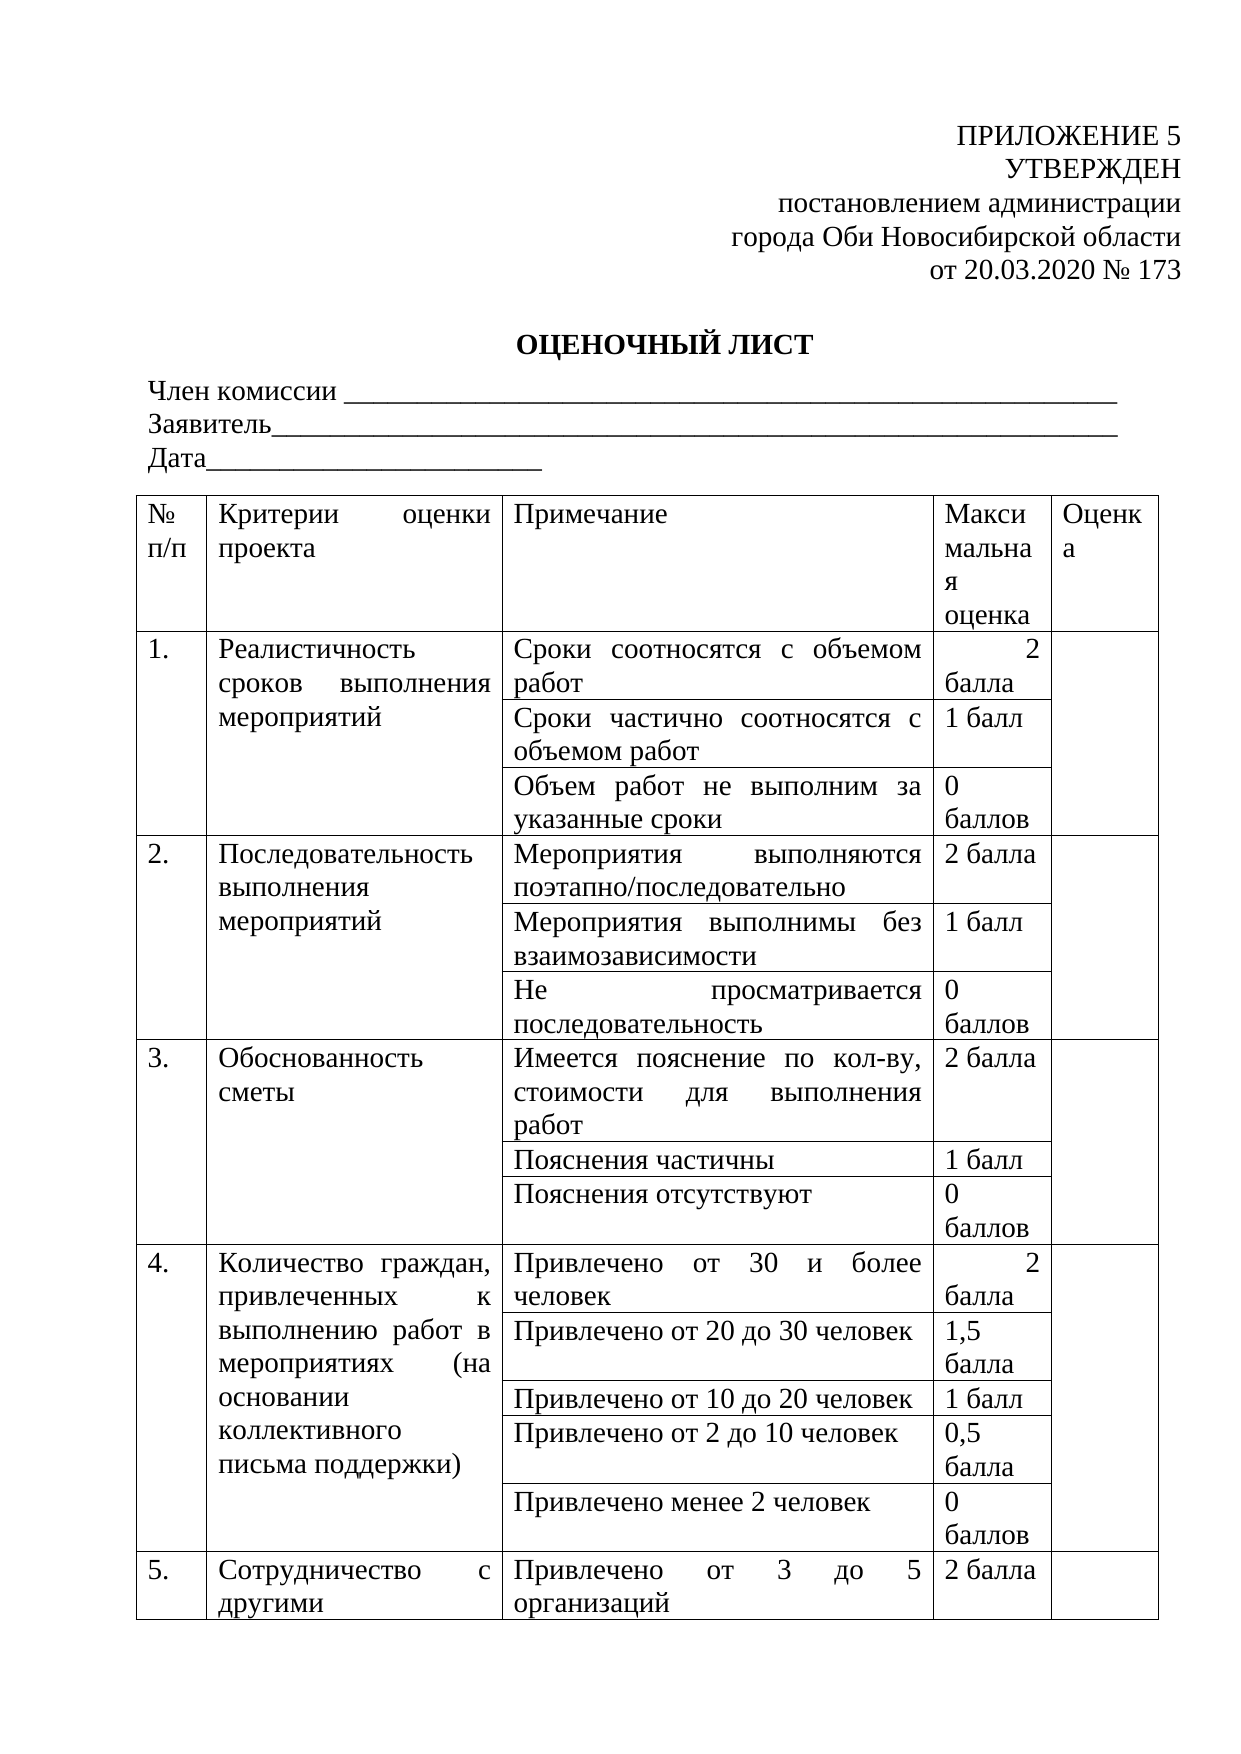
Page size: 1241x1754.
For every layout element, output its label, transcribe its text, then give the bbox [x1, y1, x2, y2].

table_cell Последовательность выполнения мероприятий [207, 836, 502, 1039]
text Заявитель__________________________________________________________ [148, 407, 1181, 440]
table_header № п/п [137, 496, 206, 631]
table_cell Не просматривается последовательность [503, 972, 933, 1039]
table_cell Привлечено от 3 до 5 организаций [503, 1552, 933, 1619]
table_cell 2 балла [934, 632, 1051, 699]
table_cell 5. [137, 1552, 206, 1619]
table_header Критерии оценки проекта [207, 496, 502, 631]
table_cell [207, 1552, 502, 1619]
table_cell Мероприятия выполнимы без взаимозависимости [503, 904, 933, 971]
list УТВЕРЖДЕН [241, 152, 1181, 185]
table_cell 0,5 балла [934, 1416, 1051, 1483]
list от 20.03.2020 № 173 [241, 252, 1181, 286]
table_cell [1052, 1245, 1158, 1551]
table_header Максимальная оценка [934, 496, 1051, 631]
table_cell Объем работ не выполним за указанные сроки [503, 768, 933, 835]
table_cell 1 балл [934, 904, 1051, 971]
table_cell [1052, 1040, 1158, 1244]
table_cell 1 балл [934, 1142, 1051, 1176]
text Дата_______________________ [148, 440, 1181, 474]
list ПРИЛОЖЕНИЕ 5 [148, 118, 1181, 152]
table_cell [1052, 836, 1158, 1039]
list постановлением администрации [148, 185, 1181, 219]
text Член комиссии _____________________________________________________ [148, 373, 1181, 407]
table_cell 0 баллов [934, 1177, 1051, 1244]
table_cell Мероприятия выполняются поэтапно/последовательно [503, 836, 933, 903]
table_cell 2 балла [934, 1040, 1051, 1141]
table_cell 2. [137, 836, 206, 1039]
table_cell Сроки соотносятся с объемом работ [503, 632, 933, 699]
table_cell Пояснения частичны [503, 1142, 933, 1176]
table_cell 0 баллов [934, 768, 1051, 835]
table_cell Пояснения отсутствуют [503, 1177, 933, 1244]
table_cell Количество граждан, привлеченных к выполнению работ в мероприятиях (на основании коллективного письма поддержки) [207, 1245, 502, 1551]
table_cell [1052, 1552, 1158, 1619]
table_cell Привлечено менее 2 человек [503, 1484, 933, 1551]
text ОЦЕНОЧНЫЙ ЛИСТ [148, 327, 1181, 361]
table_cell Привлечено от 2 до 10 человек [503, 1416, 933, 1483]
table_cell Привлечено от 20 до 30 человек [503, 1313, 933, 1380]
table_cell 1 балл [934, 700, 1051, 767]
table_cell Привлечено от 30 и более человек [503, 1245, 933, 1312]
table_cell 1. [137, 632, 206, 835]
table_cell 2 балла [934, 836, 1051, 903]
table_cell 0 баллов [934, 972, 1051, 1039]
table_cell Обоснованность сметы [207, 1040, 502, 1244]
table_cell 3. [137, 1040, 206, 1244]
table_cell Имеется пояснение по кол-ву, стоимости для выполнения работ [503, 1040, 933, 1141]
table_cell 2 балла [934, 1245, 1051, 1312]
table_cell 1,5 балла [934, 1313, 1051, 1380]
table_cell Сроки частично соотносятся с объемом работ [503, 700, 933, 767]
list города Оби Новосибирской области [148, 219, 1181, 252]
table_cell [1052, 632, 1158, 835]
table_cell Привлечено от 10 до 20 человек [503, 1381, 933, 1414]
table_header Примечание [503, 496, 933, 631]
table_cell 0 баллов [934, 1484, 1051, 1551]
table_cell Реалистичность сроков выполнения мероприятий [207, 632, 502, 835]
table_header Оценка [1052, 496, 1158, 631]
table_cell 4. [137, 1245, 206, 1551]
table_cell 2 балла [934, 1552, 1051, 1619]
table_cell 1 балл [934, 1381, 1051, 1414]
